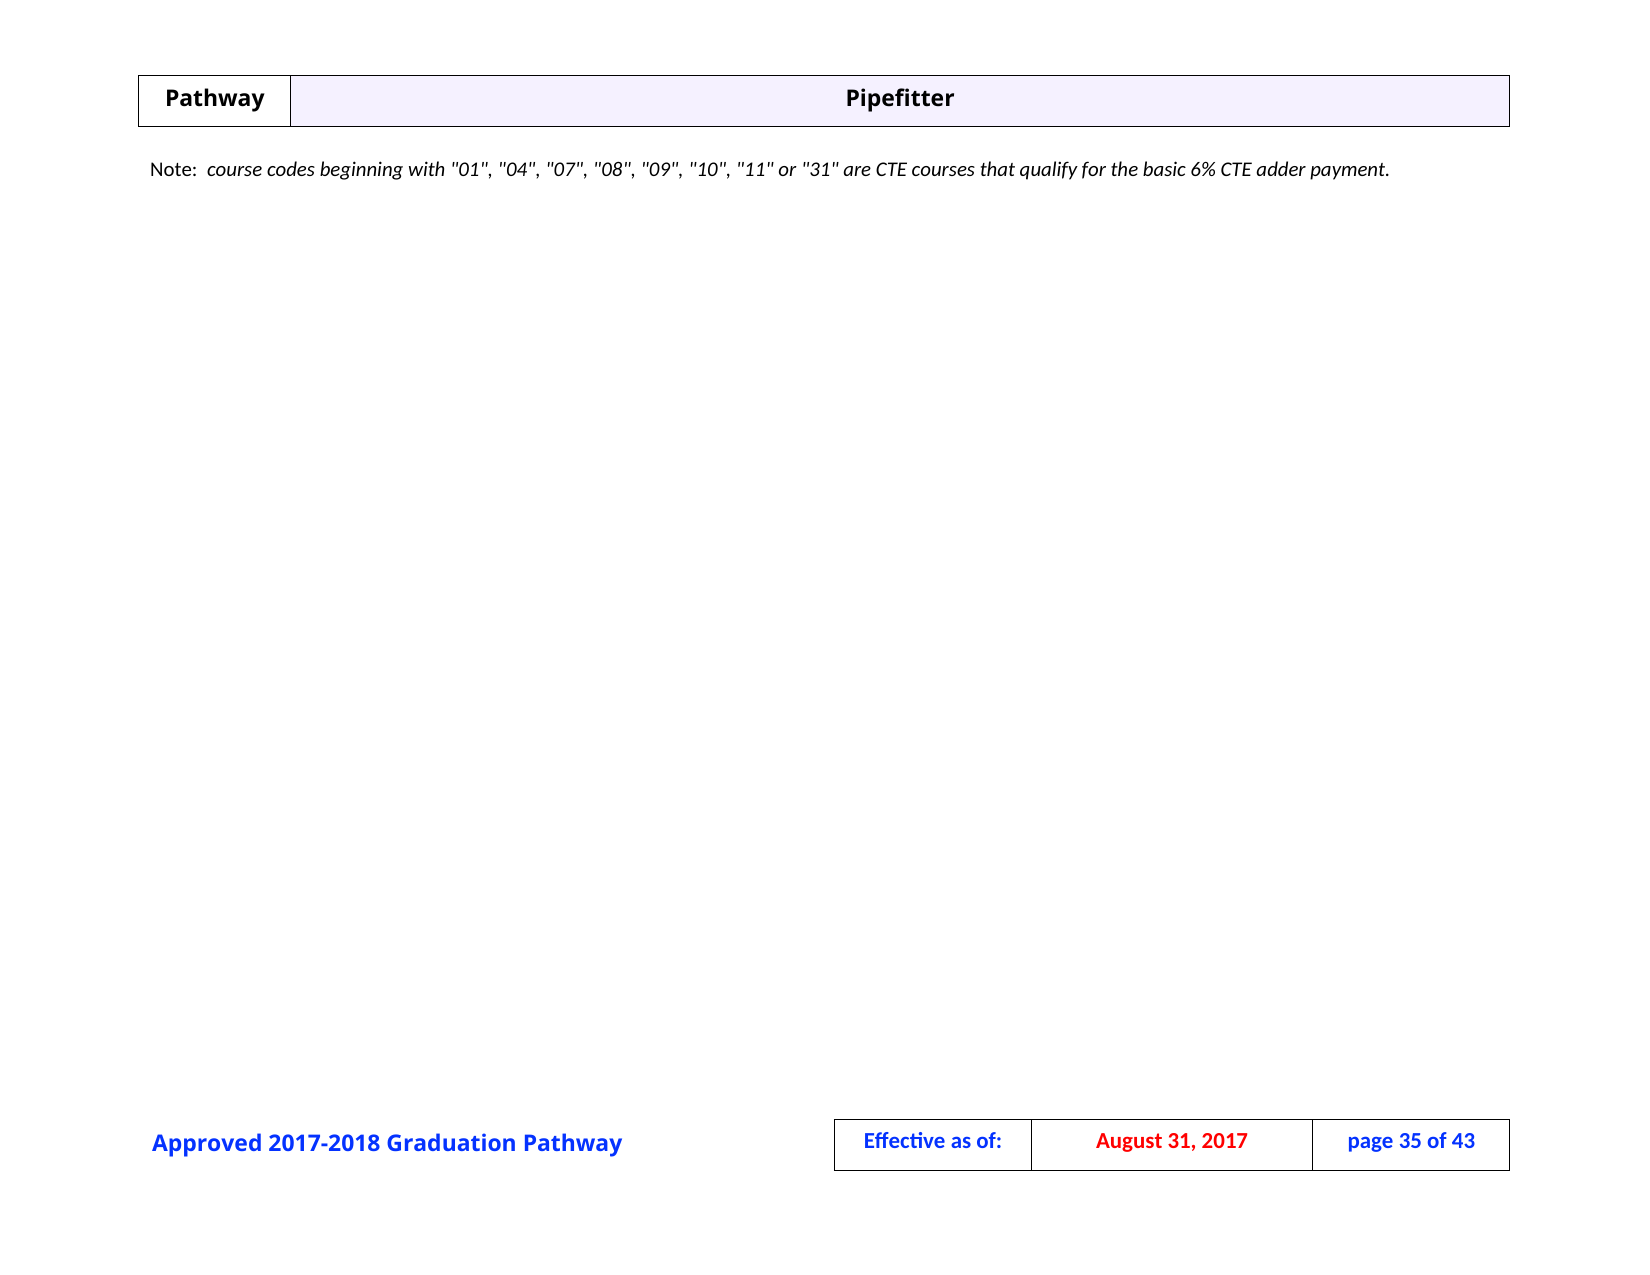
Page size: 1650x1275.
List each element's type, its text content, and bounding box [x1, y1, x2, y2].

text Note: course codes beginning with "01", "04", "07", "08", "09", "10", "11" or "31" are CTE courses that qualify for the basic 6% CTE adder payment. [150, 156, 1500, 181]
